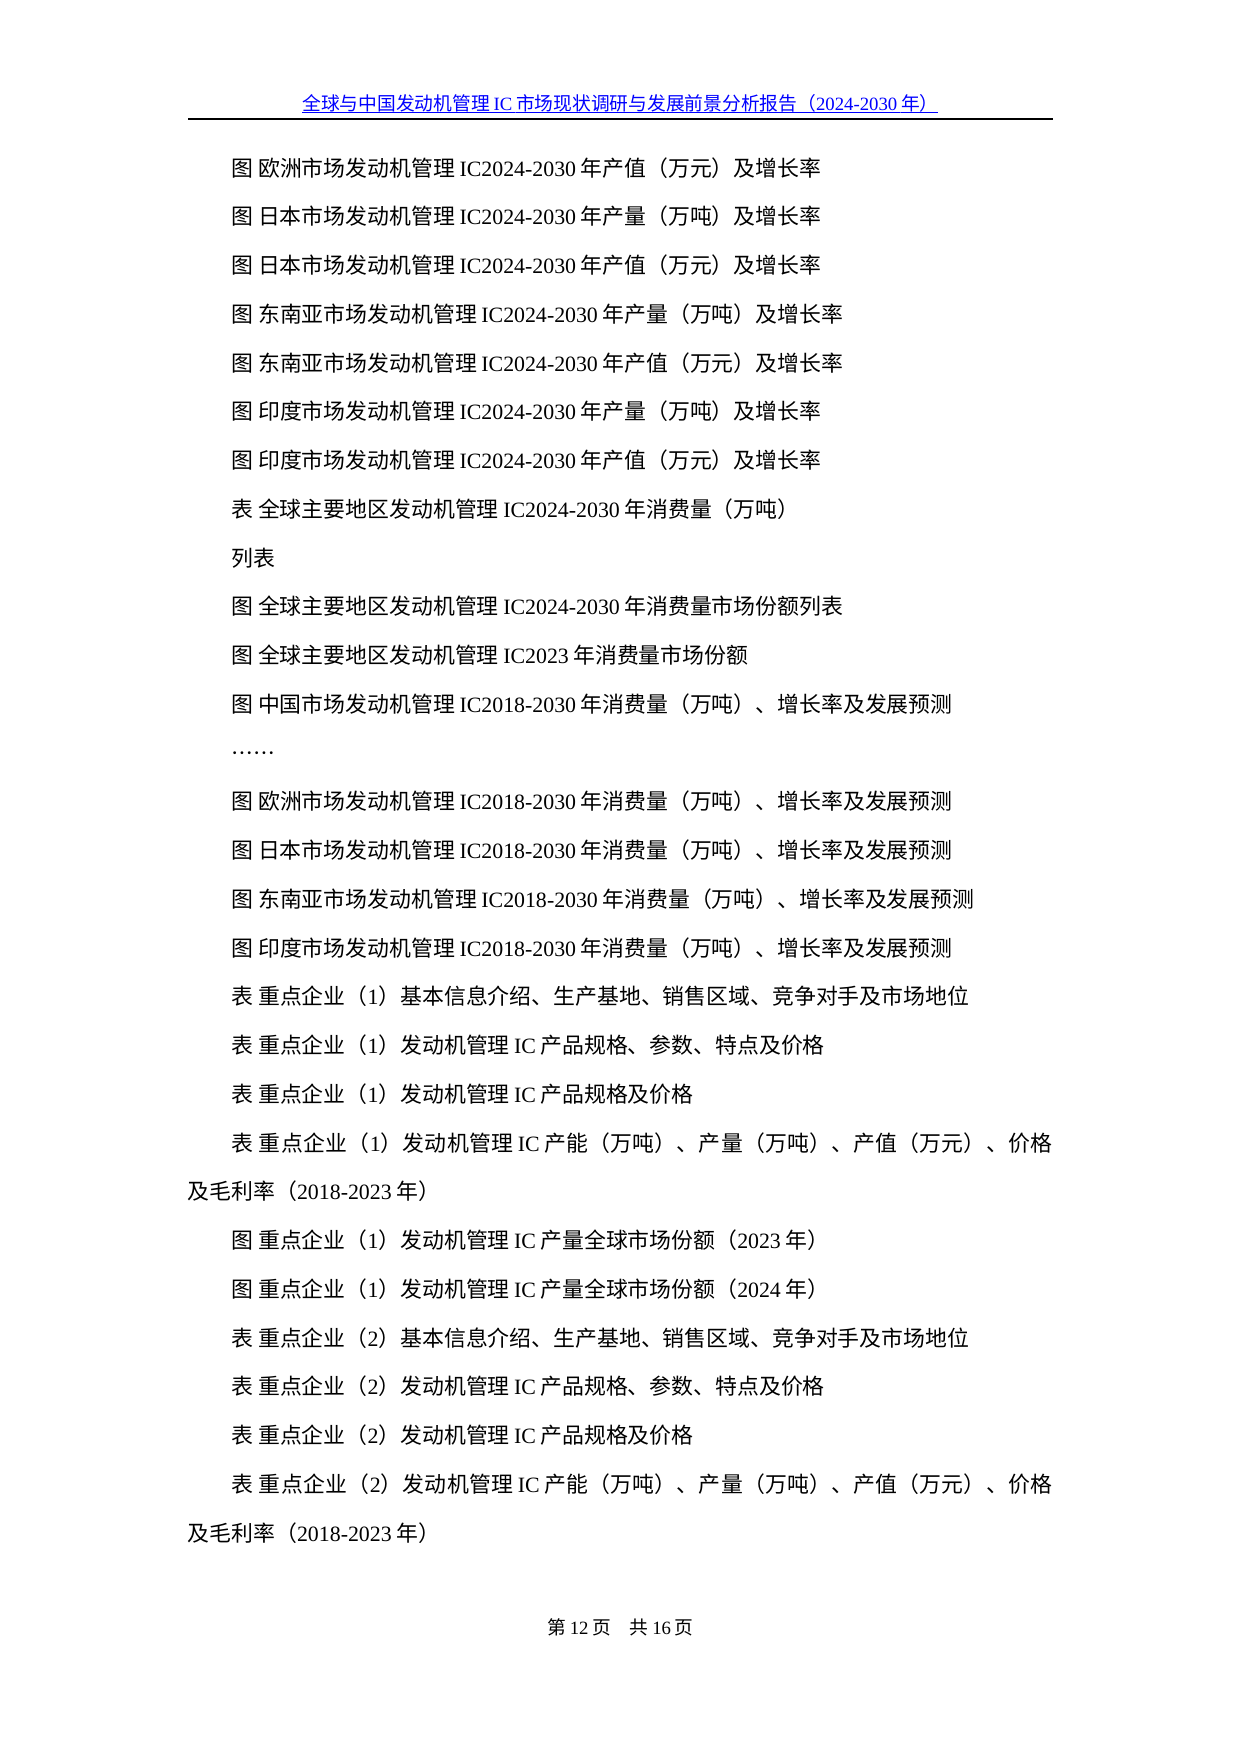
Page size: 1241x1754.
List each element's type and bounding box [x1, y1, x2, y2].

text [187, 150, 1053, 1548]
